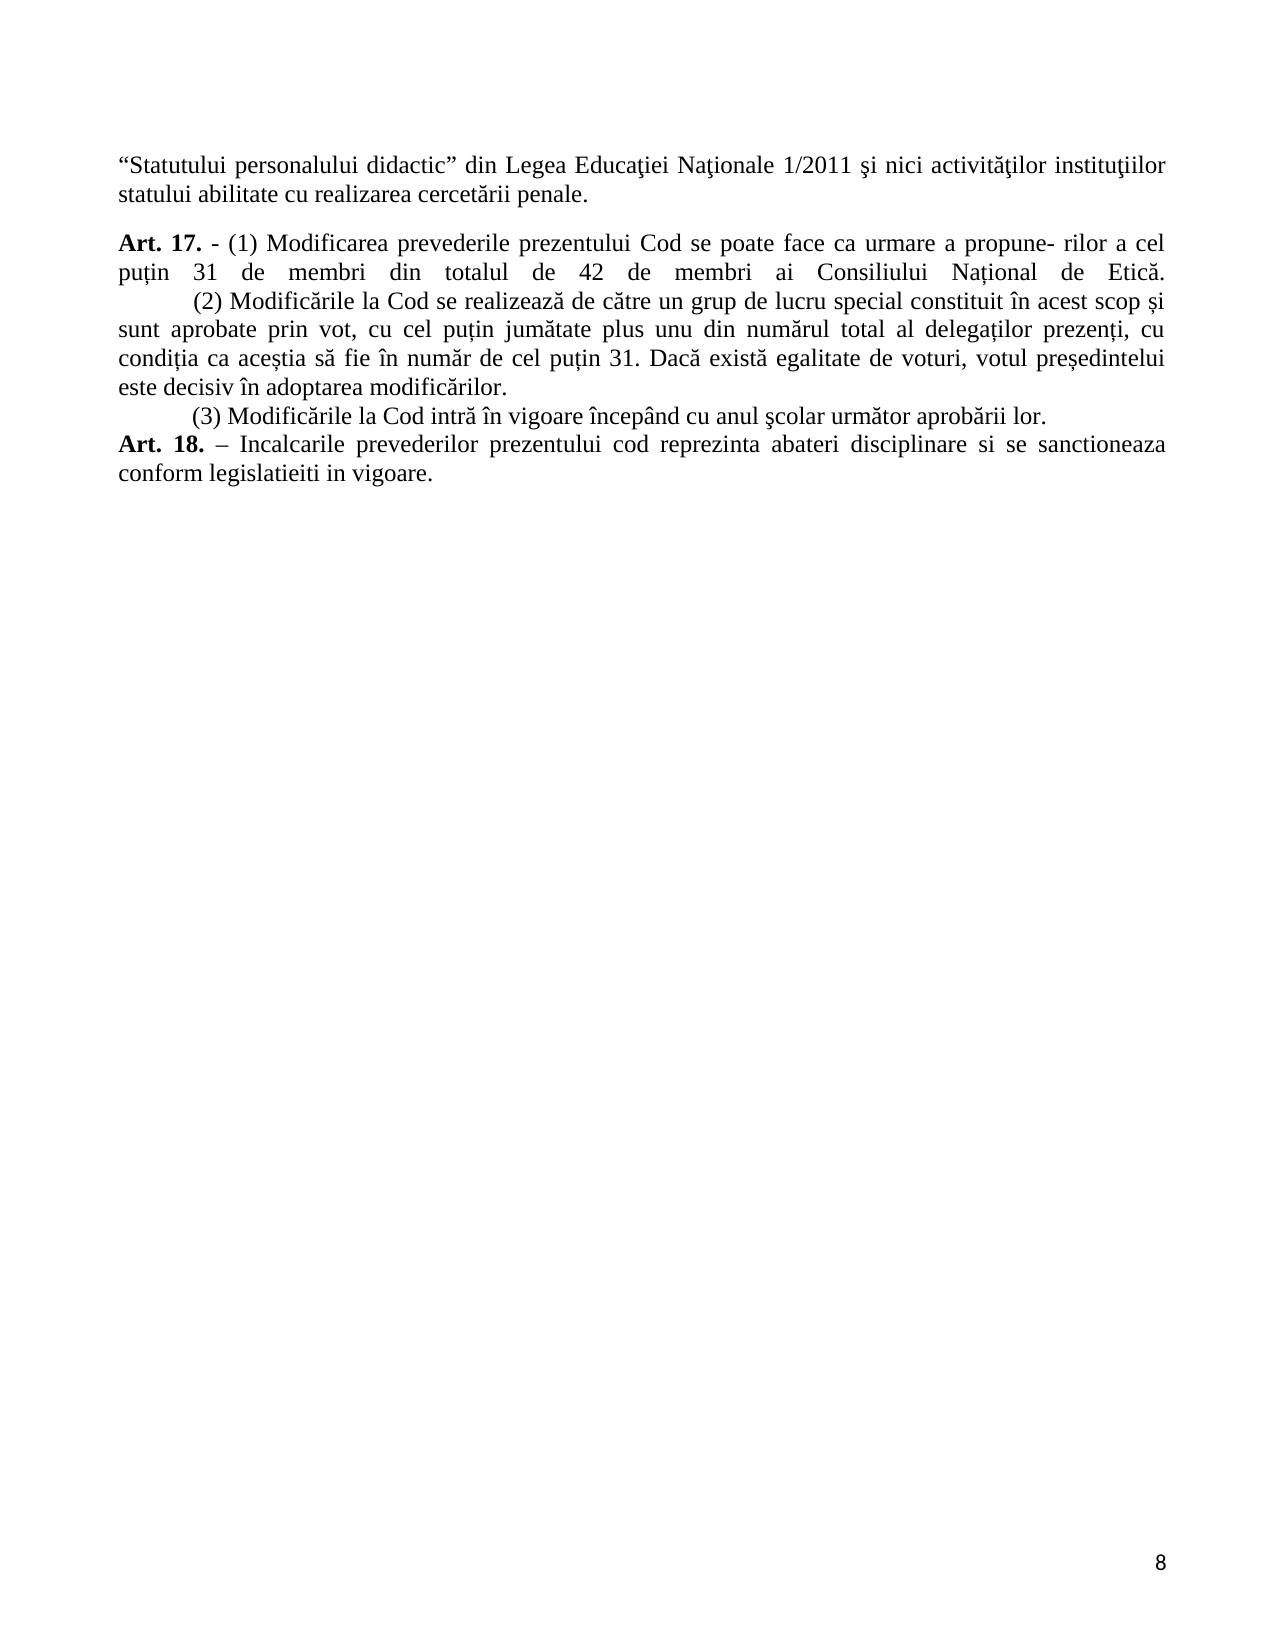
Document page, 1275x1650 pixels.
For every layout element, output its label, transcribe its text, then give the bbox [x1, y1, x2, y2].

text (3) Modificările la Cod intră în vigoare începând cu anul şcolar următor aprobării lor. [118, 401, 1167, 429]
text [118, 150, 1167, 207]
text Art. 18. – Incalcarile prevederilor prezentului cod reprezinta abateri disciplinare si se sanctioneaza conform legislatieiti in vigoare. [118, 429, 1167, 487]
text Art. 17. - (1) Modificarea prevederile prezentului Cod se poate face ca urmare a propune- rilor a cel puțin 31 de membri din totalul de 42 de membri ai Consiliului Național de Etică. (2) Modificările la Cod se realizează de către un grup de lucru special constituit în acest scop și sunt aprobate prin vot, cu cel puțin jumătate plus unu din numărul total al delegaților prezenți, cu condiția ca aceștia să fie în număr de cel puțin 31. Dacă există egalitate de voturi, votul președintelui este decisiv în adoptarea modificărilor. [118, 228, 1167, 401]
